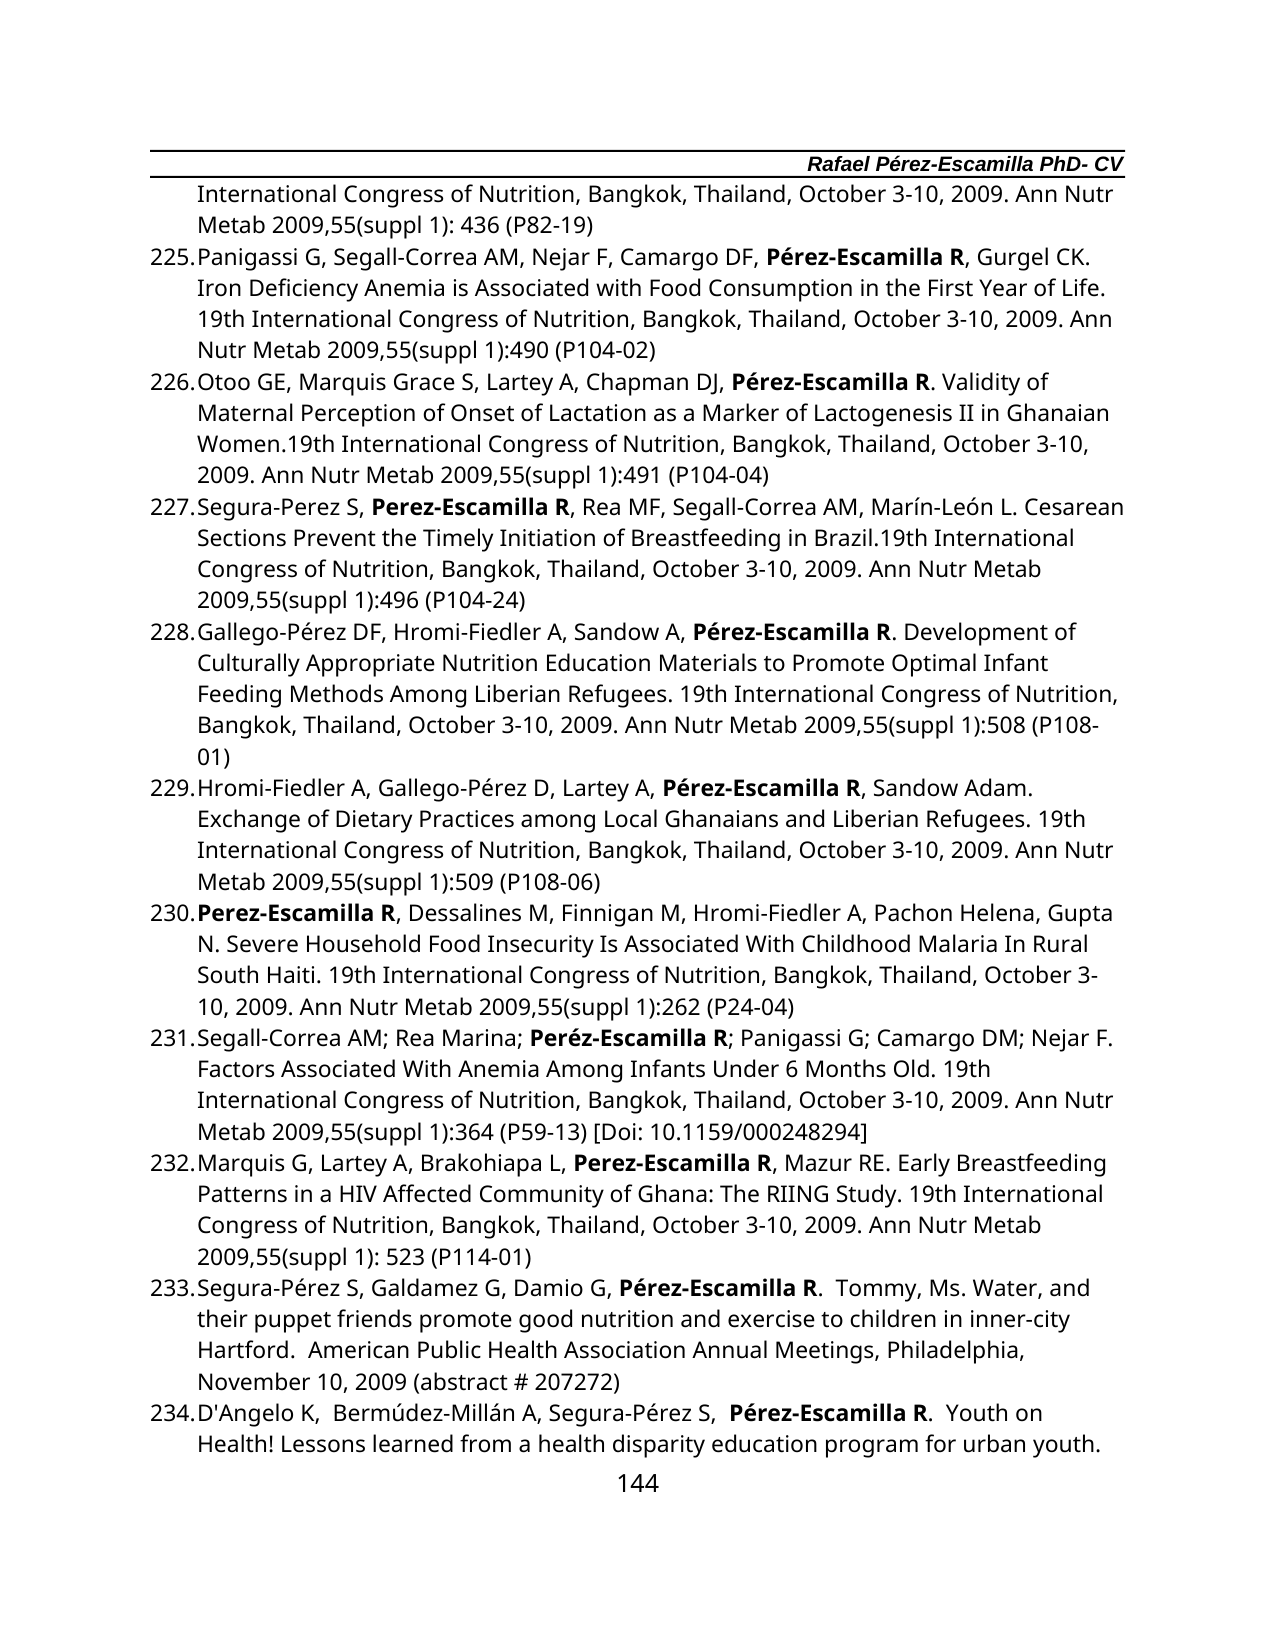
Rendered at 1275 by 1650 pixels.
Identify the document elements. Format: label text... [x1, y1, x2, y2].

list Nejar F, Segall-Correa AM, Perez-Escamilla R, Panigassi G, Camargo DFM, Rea MF. Factors Associated With Anemia Among Brazilian Infants Under 6 Months Old. 19th International Congress of Nutrition, , October 3-10, 2009. Ann Nutr Metab 2009,55(suppl 1):495 (P104-20) [150, 240, 1125, 365]
list Segall-Correa AM; Rea Marina; Peréz-Escamilla R; Panigassi G; Camargo DM; Nejar F. Factors Associated With Anemia Among Infants Under 6 Months Old. 19th International Congress of Nutrition, , October 3-10, 2009. Ann Nutr Metab 2009,55(suppl 1):364 (P59-13) [Doi: 10.1159/000248294] [150, 1272, 1125, 1397]
list Panigassi G, Segall-Correa AM, Nejar F, Camargo DF, Pérez-Escamilla R, Gurgel CK. Iron Deficiency Anemia is Associated with Food Consumption in the First Year of Life. 19th International Congress of Nutrition, , October 3-10, 2009. Ann Nutr Metab 2009,55(suppl 1):490 (P104-02) [150, 490, 1125, 615]
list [150, 178, 1125, 240]
list Perez-Escamilla R, Dessalines M, Finnigan M, Hromi-Fiedler A, Pachon Helena, Gupta N. Severe Household Food Insecurity Is Associated With Childhood Malaria In Rural . 19th International Congress of Nutrition, , October 3-10, 2009. Ann Nutr Metab 2009,55(suppl 1):262 (P24-04) [150, 1147, 1125, 1272]
list Segura-Perez S, Perez-Escamilla R, Rea MF, Segall-Correa AM, Marín-León L. Cesarean Sections Prevent the Timely Initiation of Breastfeeding in Brazil.19th International Congress of Nutrition, Bangkok, Thailand, October 3-10, 2009. Ann Nutr Metab 2009,55(suppl 1):496 (P104-24) [150, 740, 1125, 865]
list Otoo GE, Marquis Grace S, Lartey A, Chapman DJ, Pérez-Escamilla R. Validity of Maternal Perception of Onset of Lactation as a Marker of Lactogenesis II in Ghanaian Women.19th International Congress of Nutrition, Bangkok, Thailand, October 3-10, 2009. Ann Nutr Metab 2009,55(suppl 1):491 (P104-04) [150, 615, 1125, 740]
list Segura-Perez S, Damio Grace, Hromi-Fiedler Amber, Perez-Escamilla R. Food Assistance Program Access: Reaching Out to Low Income Latinos in the . 19th International Congress of Nutrition, , October 3-10, 2009. Ann Nutr Metab 2009,55(suppl 1): 436 (P82-19) [150, 365, 1125, 490]
list Hromi-Fiedler A, Gallego-Pérez D, Lartey A, Pérez-Escamilla R, Sandow Adam. Exchange of Dietary Practices among Local Ghanaians and Liberian Refugees. 19th International Congress of Nutrition, Bangkok, Thailand, October 3-10, 2009. Ann Nutr Metab 2009,55(suppl 1):509 (P108-06) [150, 1022, 1125, 1147]
list Gallego-Pérez DF, Hromi-Fiedler A, Sandow A, Pérez-Escamilla R. Development of Culturally Appropriate Nutrition Education Materials to Promote Optimal Infant Feeding Methods Among Liberian Refugees. 19th International Congress of Nutrition, , October 3-10, 2009. Ann Nutr Metab 2009,55(suppl 1):508 (P108-01) [150, 865, 1125, 1022]
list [150, 1397, 1125, 1459]
